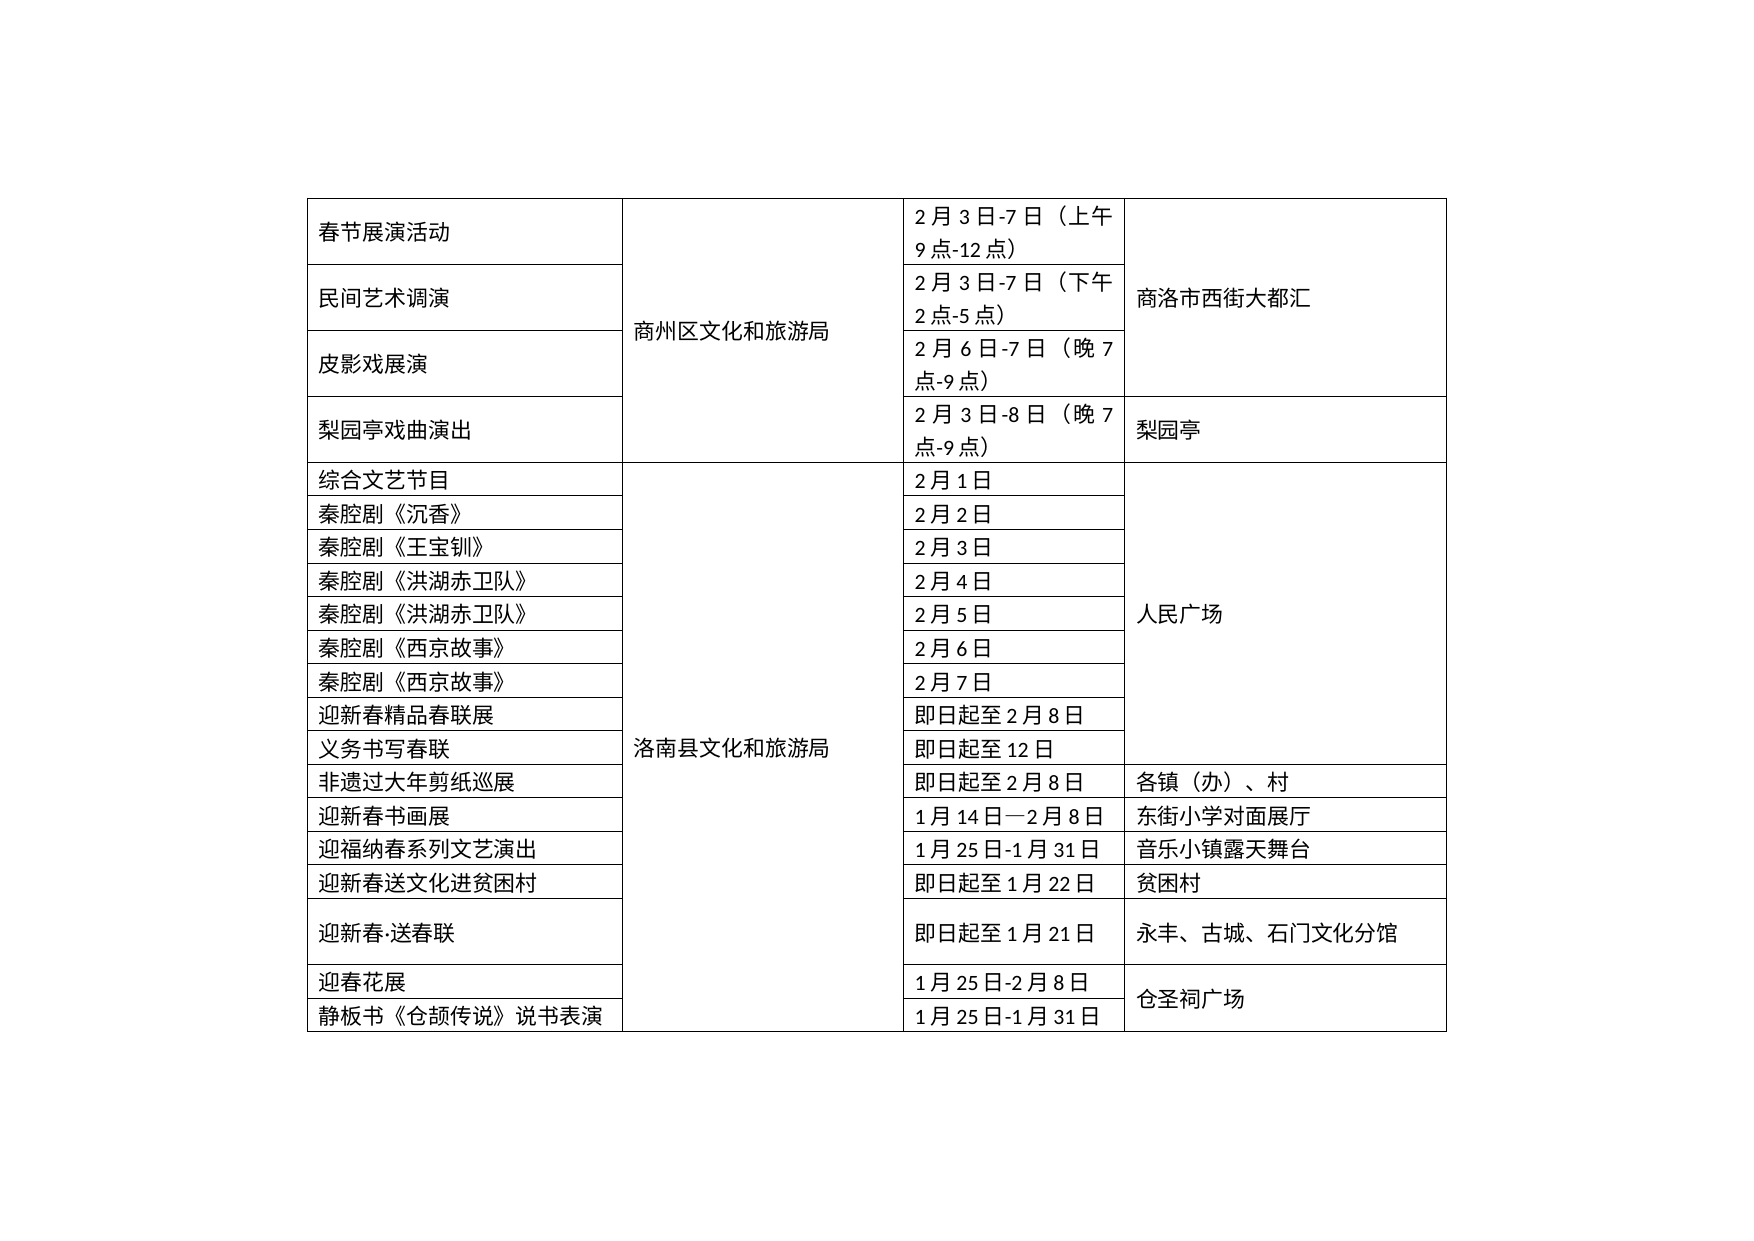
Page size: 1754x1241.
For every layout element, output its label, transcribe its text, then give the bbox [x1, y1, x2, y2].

table_cell 迎新春书画展 [308, 798, 622, 831]
table_cell 即日起至2月8日 [904, 698, 1124, 730]
table_cell 永丰、古城、石门文化分馆 [1125, 899, 1446, 964]
table_cell 迎新春·送春联 [308, 899, 622, 964]
table_cell 2月5日 [904, 597, 1124, 629]
table_cell 迎福纳春系列文艺演出 [308, 832, 622, 864]
table_cell 1月25日-2月8日 [904, 965, 1124, 997]
table_cell 民间艺术调演 [308, 265, 622, 330]
table_cell 2月3日-7日（上午9点-12点） [904, 199, 1124, 264]
table_cell 2月1日 [904, 463, 1124, 495]
table_cell 即日起至12日 [904, 731, 1124, 764]
table_cell 2月2日 [904, 496, 1124, 529]
table_cell 商洛市西街大都汇 [1125, 199, 1446, 396]
table_cell 迎新春精品春联展 [308, 698, 622, 730]
table_cell 春节展演活动 [308, 199, 622, 264]
table_cell 秦腔剧《洪湖赤卫队》 [308, 597, 622, 629]
table_cell 2月7日 [904, 664, 1124, 697]
table_cell 迎新春送文化进贫困村 [308, 865, 622, 898]
table_cell 东街小学对面展厅 [1125, 798, 1446, 831]
table_cell 即日起至1月22日 [904, 865, 1124, 898]
table_cell 贫困村 [1125, 865, 1446, 898]
table_cell 秦腔剧《洪湖赤卫队》 [308, 564, 622, 596]
table_cell 1月14日—2月8日 [904, 798, 1124, 831]
table_cell 梨园亭 [1125, 397, 1446, 462]
table_cell 2月6日-7日（晚7点-9点） [904, 331, 1124, 396]
table_cell 1月25日-1月31日 [904, 999, 1124, 1031]
table_cell 皮影戏展演 [308, 331, 622, 396]
table_cell 商州区文化和旅游局 [623, 199, 903, 462]
table_cell 非遗过大年剪纸巡展 [308, 765, 622, 797]
table_cell 各镇（办）、村 [1125, 765, 1446, 797]
table_cell 1月25日-1月31日 [904, 832, 1124, 864]
table_cell 2月6日 [904, 631, 1124, 663]
table_cell 即日起至1月21日 [904, 899, 1124, 964]
table_cell 仓圣祠广场 [1125, 965, 1446, 1031]
table_cell 2月3日-7日（下午2点-5点） [904, 265, 1124, 330]
table_cell 迎春花展 [308, 965, 622, 997]
table_cell 静板书《仓颉传说》说书表演 [308, 999, 622, 1031]
table_cell 2月4日 [904, 564, 1124, 596]
table_cell 综合文艺节目 [308, 463, 622, 495]
table_cell 人民广场 [1125, 463, 1446, 764]
table_cell 秦腔剧《西京故事》 [308, 664, 622, 697]
table_cell 秦腔剧《西京故事》 [308, 631, 622, 663]
table_cell 义务书写春联 [308, 731, 622, 764]
table_cell 秦腔剧《沉香》 [308, 496, 622, 529]
table_cell 2月3日-8日（晚7点-9点） [904, 397, 1124, 462]
table_cell 2月3日 [904, 530, 1124, 562]
table_cell 即日起至2月8日 [904, 765, 1124, 797]
table_cell 音乐小镇露天舞台 [1125, 832, 1446, 864]
table_cell 洛南县文化和旅游局 [623, 463, 903, 1031]
table_cell 梨园亭戏曲演出 [308, 397, 622, 462]
table_cell 秦腔剧《王宝钏》 [308, 530, 622, 562]
